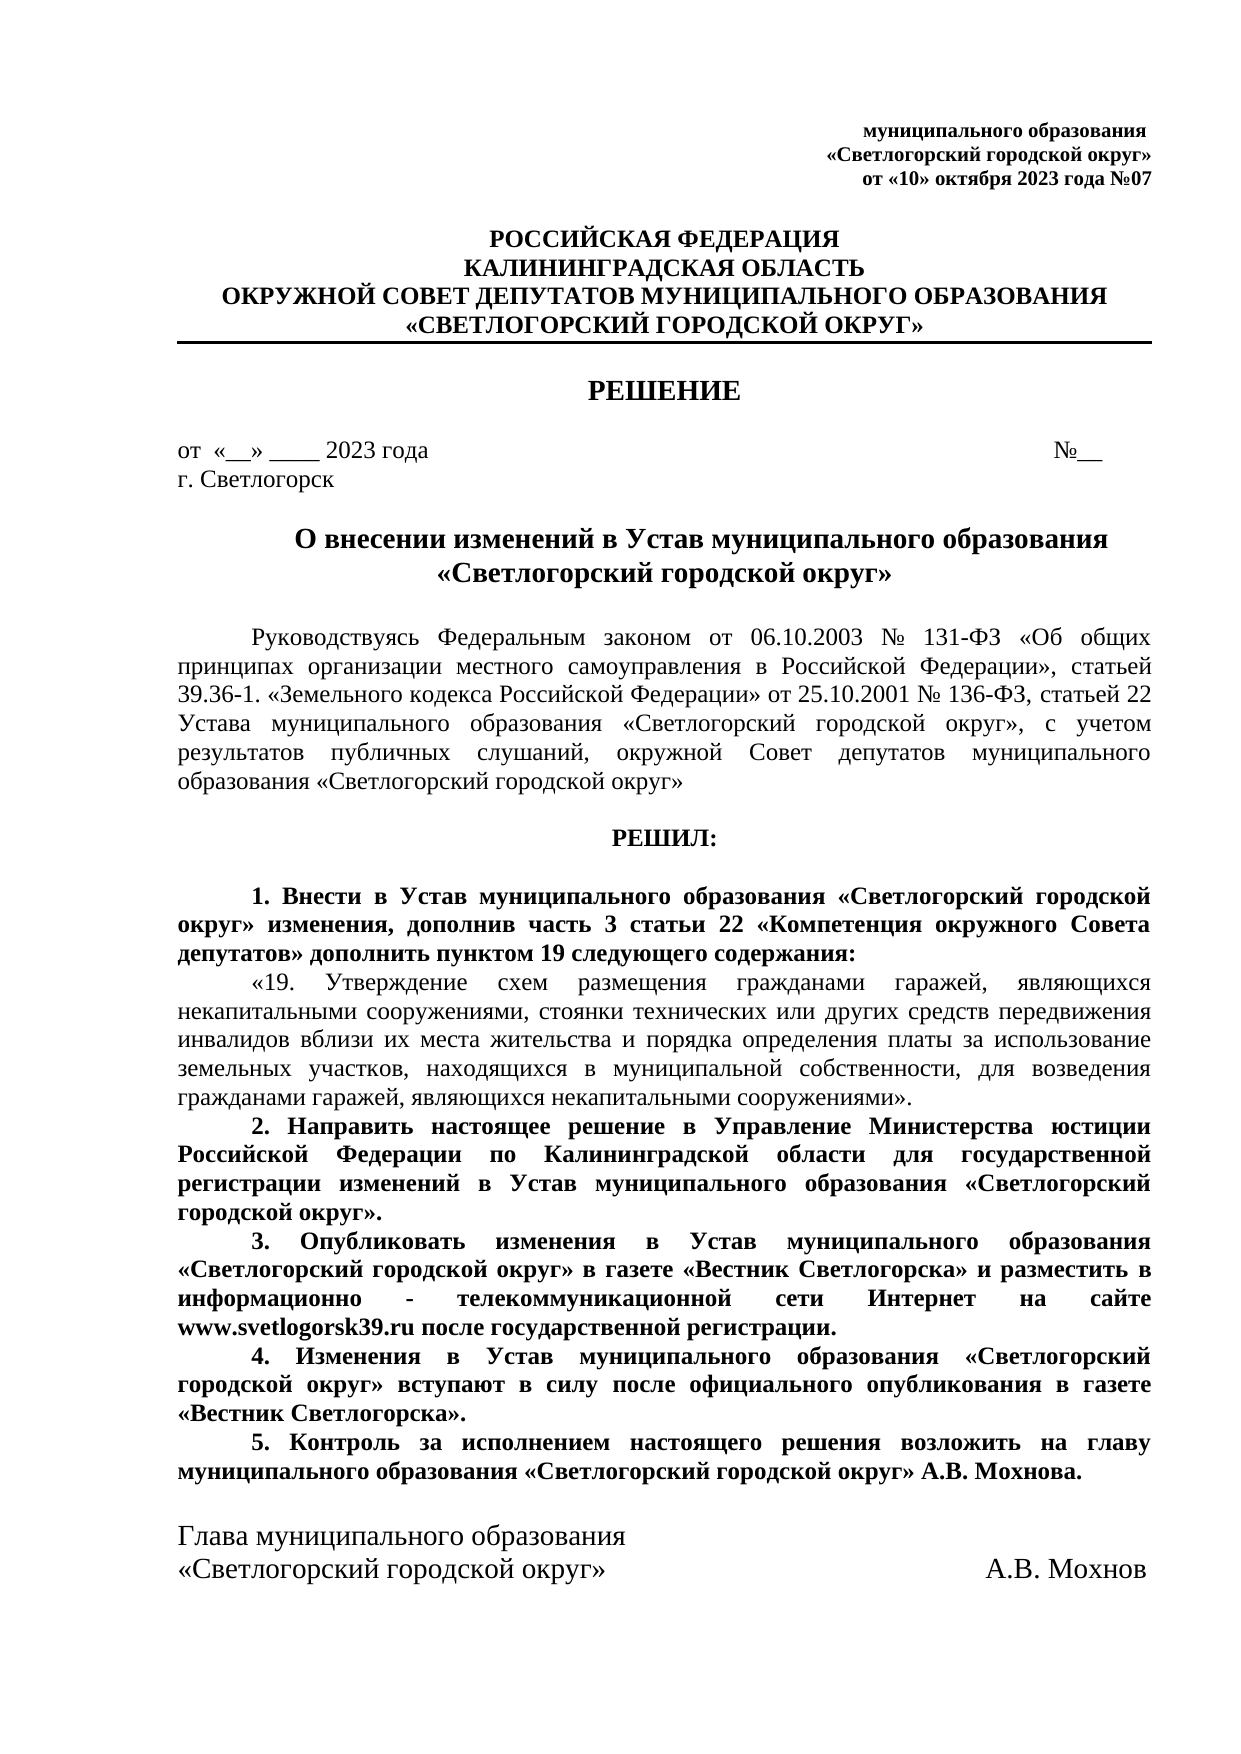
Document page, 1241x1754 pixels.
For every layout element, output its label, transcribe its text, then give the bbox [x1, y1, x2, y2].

subtitle муниципального образования «Светлогорский городской округ» [177, 118, 1152, 166]
text Глава муниципального образования [177, 1518, 1152, 1552]
text КАЛИНИНГРАДСКАЯ ОБЛАСТЬ [177, 253, 1152, 281]
text 4. Изменения в Устав муниципального образования «Светлогорский городской округ» вступают в силу после официального опубликования в газете «Вестник Светлогорска». [177, 1341, 1152, 1427]
text ОКРУЖНОЙ СОВЕТ ДЕПУТАТОВ МУНИЦИПАЛЬНОГО ОБРАЗОВАНИЯ [177, 281, 1152, 310]
text «СВЕТЛОГОРСКИЙ ГОРОДСКОЙ ОКРУГ» [177, 310, 1152, 341]
text Руководствуясь Федеральным законом от 06.10.2003 № 131-ФЗ «Об общих принципах организации местного самоуправления в Российской Федерации», статьей 39.36-1. «Земельного кодекса Российской Федерации» от 25.10.2001 № 136-ФЗ, статьей 22 Устава муниципального образования «Светлогорский городской округ», с учетом результатов публичных слушаний, окружной Совет депутатов муниципального образования «Светлогорский городской округ» [177, 622, 1152, 794]
text РЕШЕНИЕ [177, 373, 1152, 406]
text «19. Утверждение схем размещения гражданами гаражей, являющихся некапитальными сооружениями, стоянки технических или других средств передвижения инвалидов вблизи их места жительства и порядка определения платы за использование земельных участков, находящихся в муниципальной собственности, для возведения гражданами гаражей, являющихся некапитальными сооружениями». [177, 967, 1152, 1111]
text 3. Опубликовать изменения в Устав муниципального образования «Светлогорский городской округ» в газете «Вестник Светлогорска» и разместить в информационно - телекоммуникационной сети Интернет на сайте www.svetlogorsk39.ru после государственной регистрации. [177, 1226, 1152, 1341]
text от «10» октября 2023 года №07 [177, 166, 1152, 190]
text РЕШИЛ: [177, 823, 1152, 852]
text 2. Направить настоящее решение в Управление Министерства юстиции Российской Федерации по Калининградской области для государственной регистрации изменений в Устав муниципального образования «Светлогорский городской округ». [177, 1111, 1152, 1226]
text О внесении изменений в Устав муниципального образования «Светлогорский городской округ» [177, 521, 1152, 588]
text РОССИЙСКАЯ ФЕДЕРАЦИЯ [177, 224, 1152, 253]
text г. Светлогорск [177, 464, 1152, 493]
text 5. Контроль за исполнением настоящего решения возложить на главу муниципального образования «Светлогорский городской округ» А.В. Мохнова. [177, 1427, 1152, 1484]
text «Светлогорский городской округ» А.В. Мохнов [177, 1552, 1152, 1585]
text 1. Внести в Устав муниципального образования «Светлогорский городской округ» изменения, дополнив часть 3 статьи 22 «Компетенция окружного Совета депутатов» дополнить пунктом 19 следующего содержания: [177, 881, 1152, 967]
text от «__» ____ 2023 года №__ [177, 435, 1152, 464]
